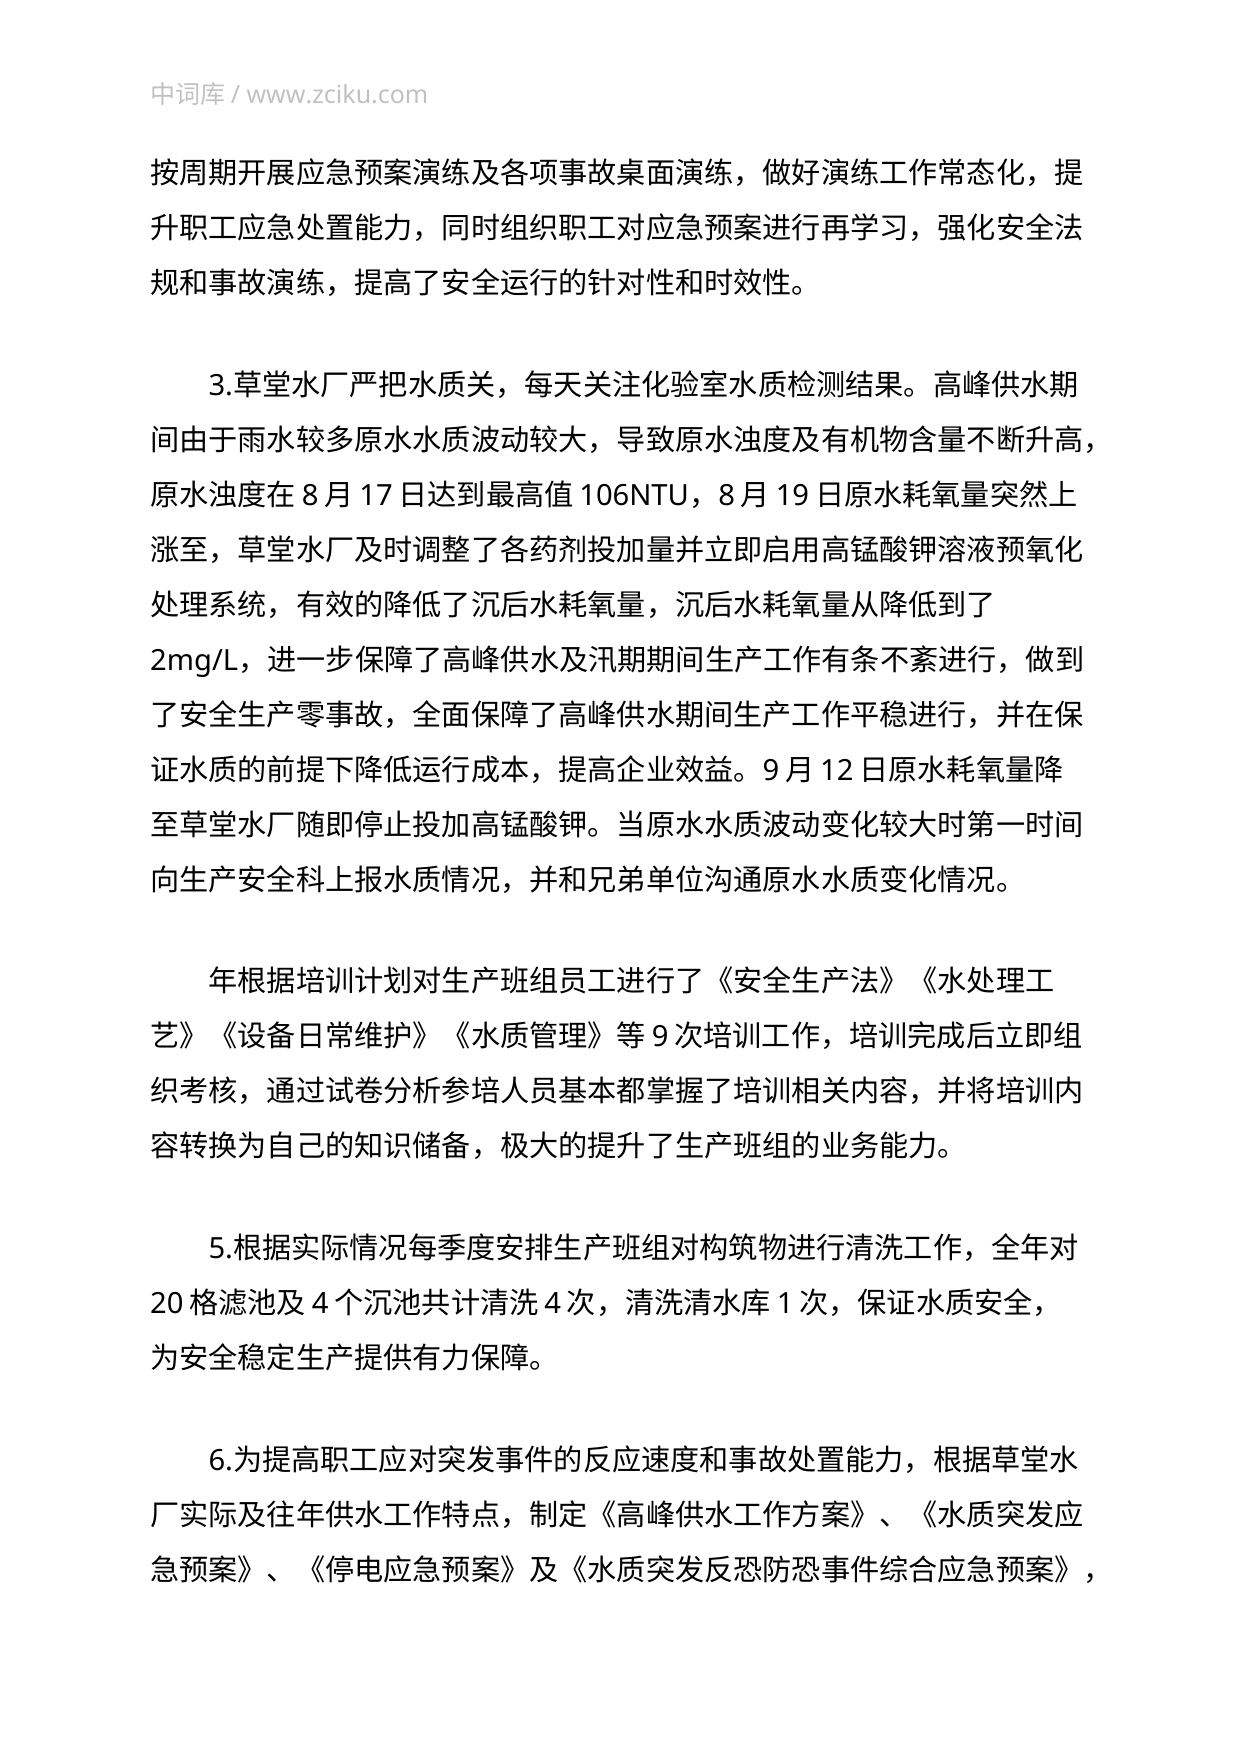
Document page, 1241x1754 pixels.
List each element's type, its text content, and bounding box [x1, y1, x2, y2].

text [150, 1436, 1090, 1588]
text 5.根据实际情况每季度安排生产班组对构筑物进行清洗工作，全年对20格滤池及4个沉池共计清洗4次，清洗清水库1次，保证水质安全，为安全稳定生产提供有力保障。 [150, 1224, 1090, 1377]
text 年根据培训计划对生产班组员工进行了《安全生产法》《水处理工艺》《设备日常维护》《水质管理》等9次培训工作，培训完成后立即组织考核，通过试卷分析参培人员基本都掌握了培训相关内容，并将培训内容转换为自己的知识储备，极大的提升了生产班组的业务能力。 [150, 958, 1090, 1165]
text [150, 150, 1090, 302]
text 3.草堂水厂严把水质关，每天关注化验室水质检测结果。高峰供水期间由于雨水较多原水水质波动较大，导致原水浊度及有机物含量不断升高，原水浊度在8月17日达到最高值106NTU，8月19日原水耗氧量突然上涨至，草堂水厂及时调整了各药剂投加量并立即启用高锰酸钾溶液预氧化处理系统，有效的降低了沉后水耗氧量，沉后水耗氧量从降低到了2mg/L，进一步保障了高峰供水及汛期期间生产工作有条不紊进行，做到了安全生产零事故，全面保障了高峰供水期间生产工作平稳进行，并在保证水质的前提下降低运行成本，提高企业效益。9月12日原水耗氧量降至草堂水厂随即停止投加高锰酸钾。当原水水质波动变化较大时第一时间向生产安全科上报水质情况，并和兄弟单位沟通原水水质变化情况。 [150, 362, 1090, 898]
